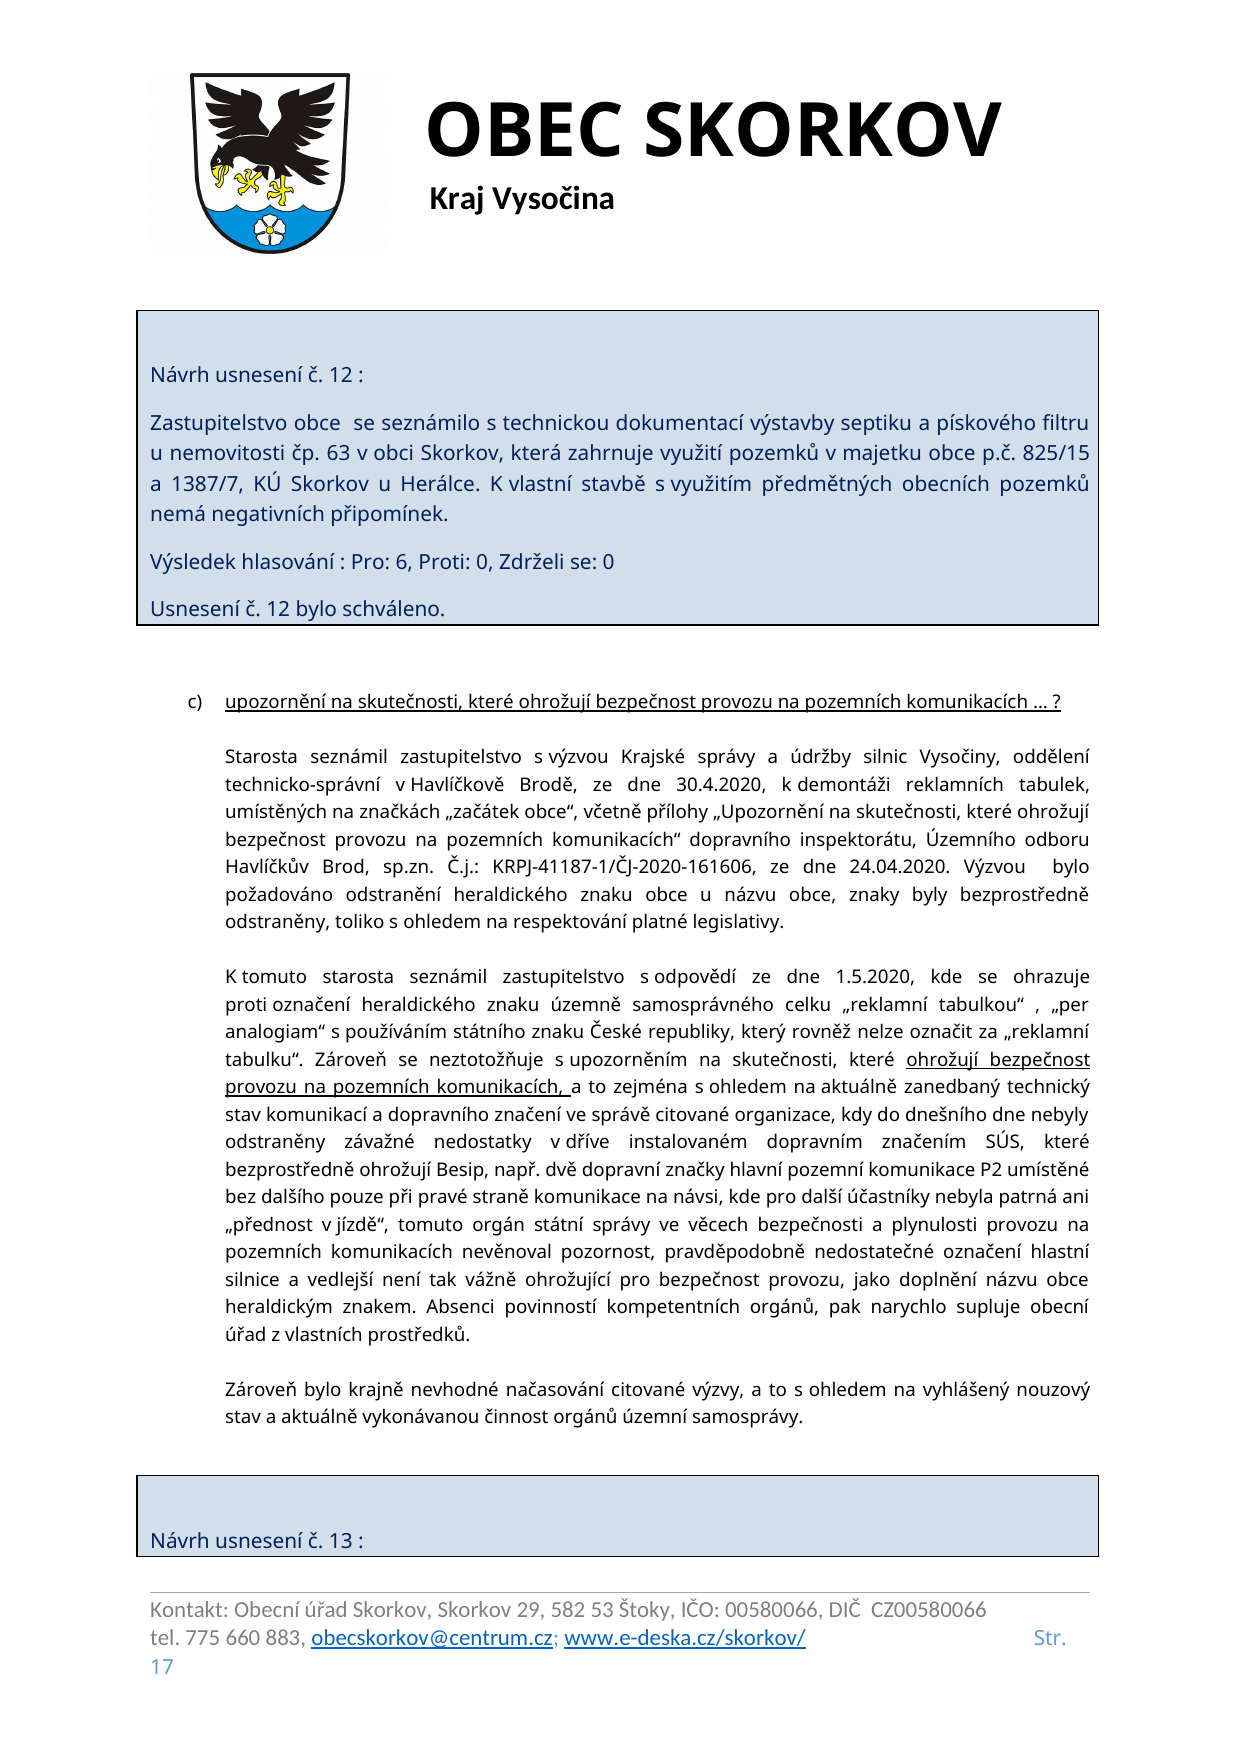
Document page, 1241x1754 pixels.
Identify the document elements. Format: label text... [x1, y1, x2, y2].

picture [150, 73, 390, 254]
text Návrh usnesení č. 13 : [138, 1523, 1098, 1556]
list Starosta seznámil zastupitelstvo s výzvou Krajské správy a údržby silnic Vysočiny, oddělení technicko-správní v Havlíčkově Brodě, ze dne 30.4.2020, k demontáži reklamních tabulek, umístěných na značkách „začátek obce“, včetně přílohy „Upozornění na skutečnosti, které ohrožují bezpečnost provozu na pozemních komunikacích“ dopravního inspektorátu, Územního odboru Havlíčkův Brod, sp.zn. Č.j.: KRPJ-41187-1/ČJ-2020-161606, ze dne 24.04.2020. Výzvou bylo požadováno odstranění heraldického znaku obce u názvu obce, znaky byly bezprostředně odstraněny, toliko s ohledem na respektování platné legislativy. [225, 744, 1090, 934]
text Návrh usnesení č. 12 : [138, 357, 1098, 389]
text Výsledek hlasování : Pro: 6, Proti: 0, Zdrželi se: 0 [138, 544, 1098, 575]
list K tomuto starosta seznámil zastupitelstvo s odpovědí ze dne 1.5.2020, kde se ohrazuje proti označení heraldického znaku územně samosprávného celku „reklamní tabulkou“ , „per analogiam“ s používáním státního znaku České republiky, který rovněž nelze označit za „reklamní tabulku“. Zároveň se neztotožňuje s upozorněním na skutečnosti, které ohrožují bezpečnost provozu na pozemních komunikacích, a to zejména s ohledem na aktuálně zanedbaný technický stav komunikací a dopravního značení ve správě citované organizace, kdy do dnešního dne nebyly odstraněny závažné nedostatky v dříve instalovaném dopravním značením SÚS, které bezprostředně ohrožují Besip, např. dvě dopravní značky hlavní pozemní komunikace P2 umístěné bez dalšího pouze při pravé straně komunikace na návsi, kde pro další účastníky nebyla patrná ani „přednost v jízdě“, tomuto orgán státní správy ve věcech bezpečnosti a plynulosti provozu na pozemních komunikacích nevěnoval pozornost, pravděpodobně nedostatečné označení hlastní silnice a vedlejší není tak vážně ohrožující pro bezpečnost provozu, jako doplnění názvu obce heraldickým znakem. Absenci povinností kompetentních orgánů, pak narychlo supluje obecní úřad z vlastních prostředků. [225, 964, 1090, 1347]
text Zastupitelstvo obce se seznámilo s technickou dokumentací výstavby septiku a pískového filtru u nemovitosti čp. 63 v obci Skorkov, která zahrnuje využití pozemků v majetku obce p.č. 825/15 a 1387/7, KÚ Skorkov u Herálce. K vlastní stavbě s využitím předmětných obecních pozemků nemá negativních připomínek. [138, 404, 1098, 528]
text Usnesení č. 12 bylo schváleno. [138, 591, 1098, 624]
list upozornění na skutečnosti, které ohrožují bezpečnost provozu na pozemních komunikacích … ? [187, 689, 1090, 714]
list Zároveň bylo krajně nevhodné načasování citované výzvy, a to s ohledem na vyhlášený nouzový stav a aktuálně vykonávanou činnost orgánů územní samosprávy. [225, 1376, 1090, 1429]
